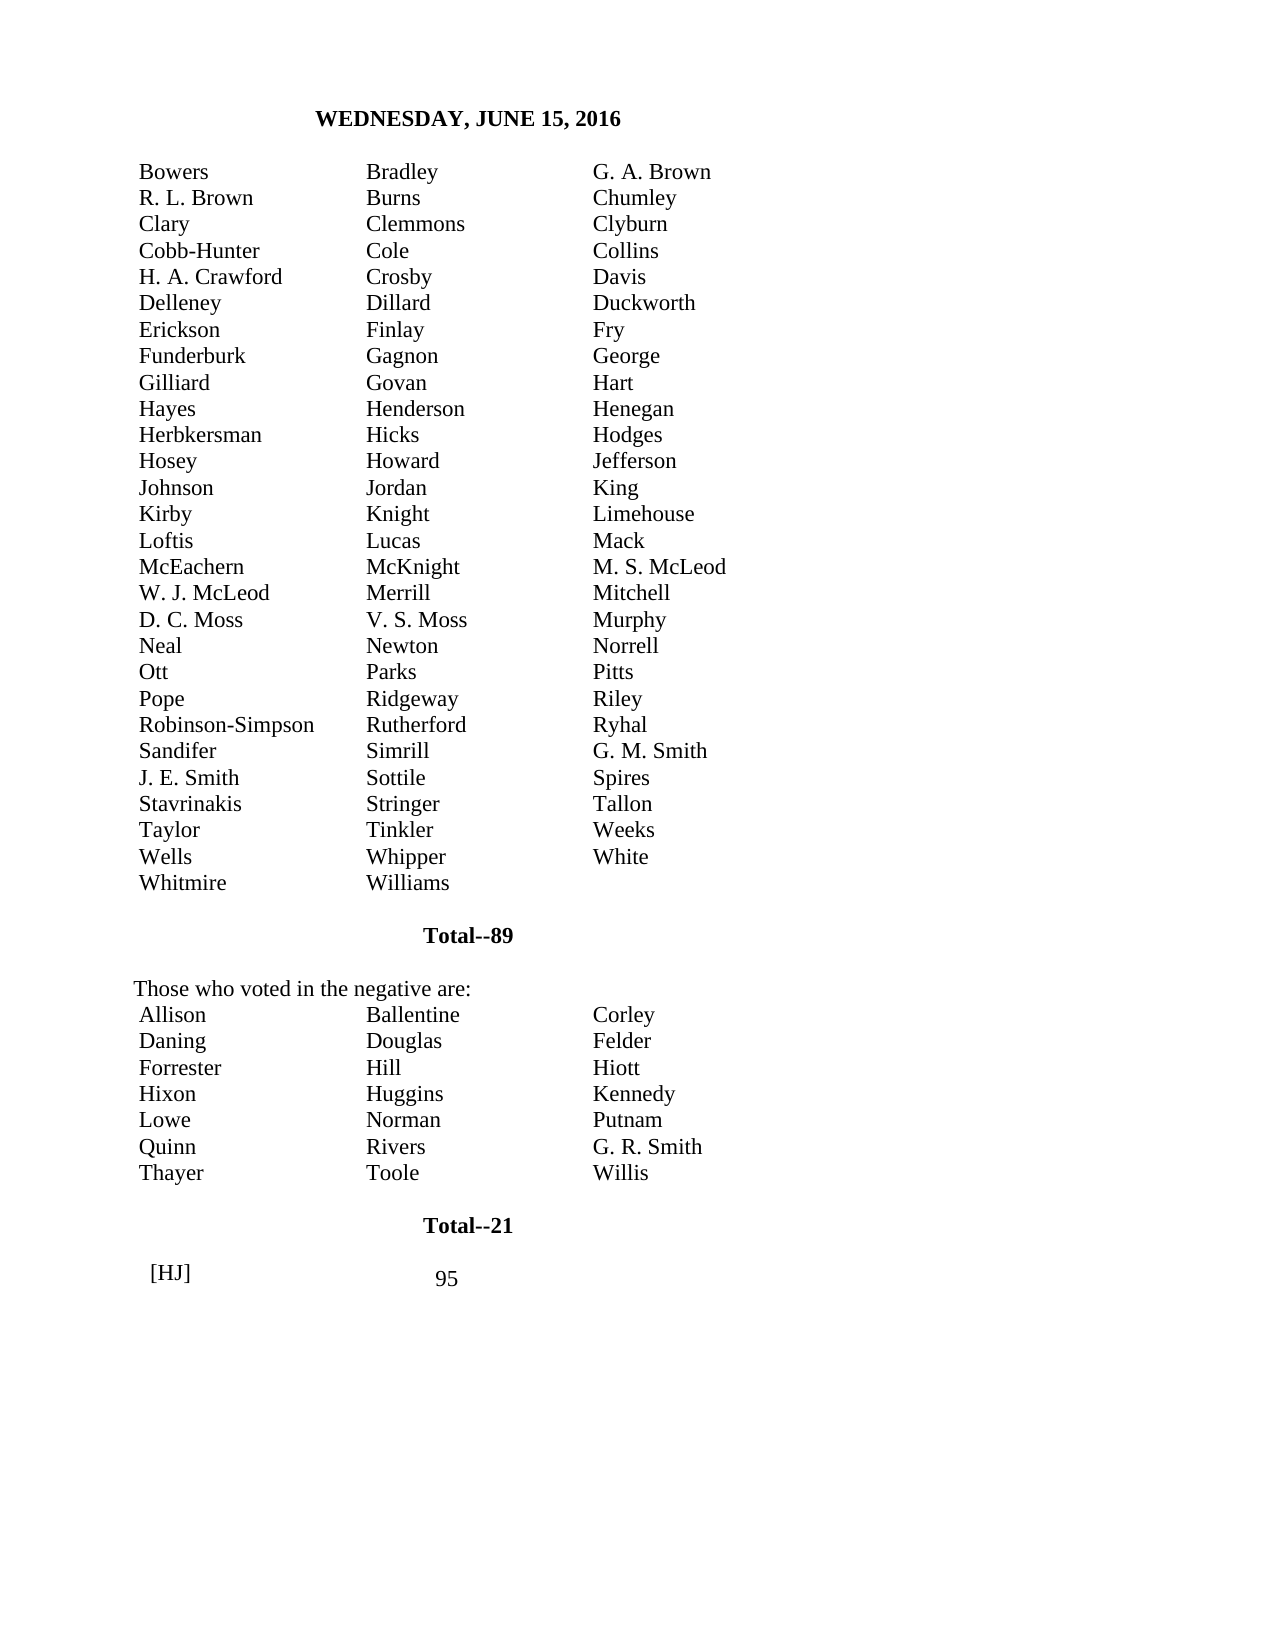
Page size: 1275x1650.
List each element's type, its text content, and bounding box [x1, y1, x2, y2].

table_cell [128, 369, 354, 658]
text Total--89 [127, 922, 786, 948]
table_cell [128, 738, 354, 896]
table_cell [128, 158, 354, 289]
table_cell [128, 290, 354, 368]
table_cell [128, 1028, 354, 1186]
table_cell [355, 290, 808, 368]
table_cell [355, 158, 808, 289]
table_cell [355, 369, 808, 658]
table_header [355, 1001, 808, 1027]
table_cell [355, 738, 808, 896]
text Those who voted in the negative are: [127, 975, 786, 1001]
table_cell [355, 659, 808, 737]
text Total--21 [127, 1212, 786, 1238]
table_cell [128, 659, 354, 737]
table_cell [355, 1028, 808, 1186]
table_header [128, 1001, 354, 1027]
